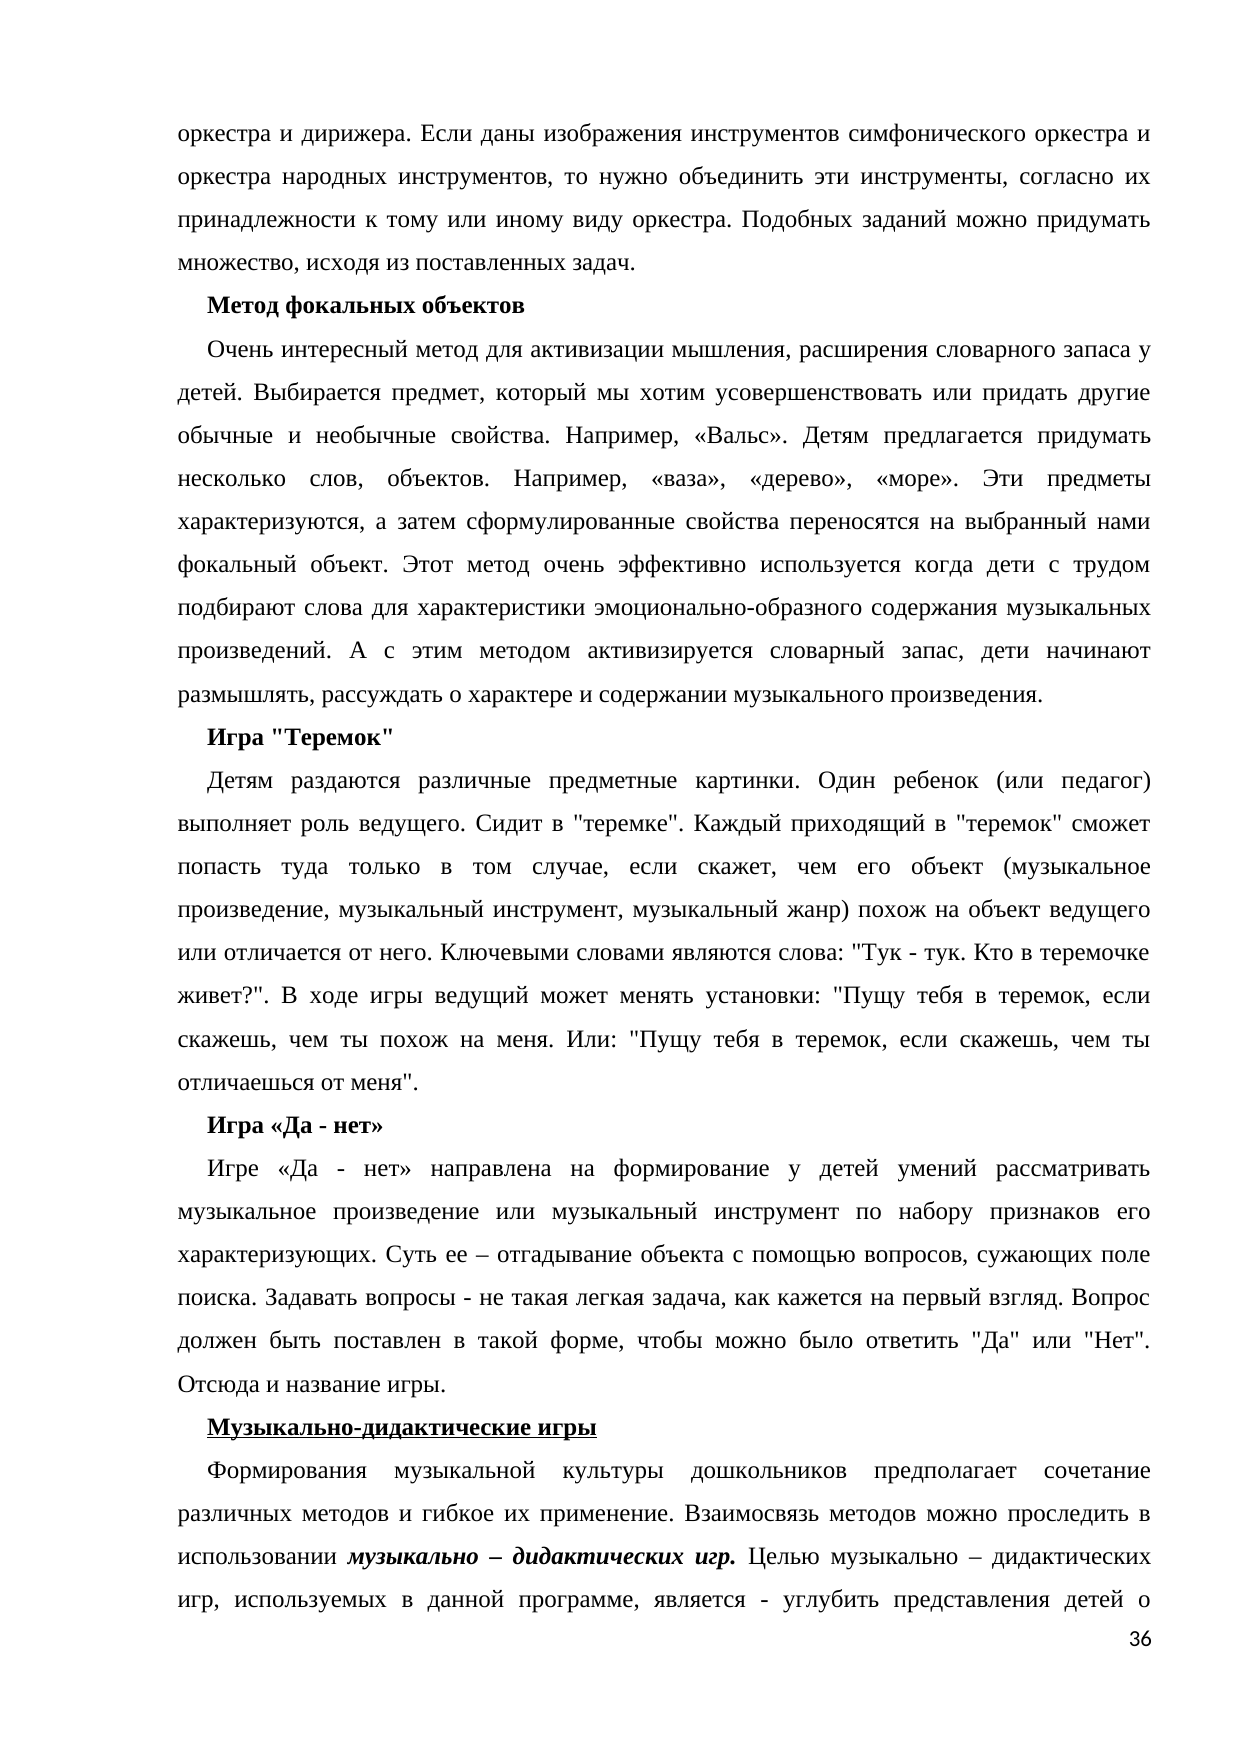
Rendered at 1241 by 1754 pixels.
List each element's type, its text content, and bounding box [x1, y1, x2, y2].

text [177, 1455, 1152, 1613]
text Игре «Да - нет» направлена на формирование у детей умений рассматривать музыкальное произведение или музыкальный инструмент по набору признаков его характеризующих. Суть ее – отгадывание объекта с помощью вопросов, сужающих поле поиска. Задавать вопросы - не такая легкая задача, как кажется на первый взгляд. Вопрос должен быть поставлен в такой форме, чтобы можно было ответить "Да" или "Нет". Отсюда и название игры. [177, 1153, 1152, 1397]
text Детям раздаются различные предметные картинки. Один ребенок (или педагог) выполняет роль ведущего. Сидит в "теремке". Каждый приходящий в "теремок" сможет попасть туда только в том случае, если скажет, чем его объект (музыкальное произведение, музыкальный инструмент, музыкальный жанр) похож на объект ведущего или отличается от него. Ключевыми словами являются слова: "Тук - тук. Кто в теремочке живет?". В ходе игры ведущий может менять установки: "Пущу тебя в теремок, если скажешь, чем ты похож на меня. Или: "Пущу тебя в теремок, если скажешь, чем ты отличаешься от меня". [177, 765, 1152, 1096]
text Очень интересный метод для активизации мышления, расширения словарного запаса у детей. Выбирается предмет, который мы хотим усовершенствовать или придать другие обычные и необычные свойства. Например, «Вальс». Детям предлагается придумать несколько слов, объектов. Например, «ваза», «дерево», «море». Эти предметы характеризуются, а затем сформулированные свойства переносятся на выбранный нами фокальный объект. Этот метод очень эффективно используется когда дети с трудом подбирают слова для характеристики эмоционально-образного содержания музыкальных произведений. А с этим методом активизируется словарный запас, дети начинают размышлять, рассуждать о характере и содержании музыкального произведения. [177, 334, 1152, 707]
text Игра «Да - нет» [177, 1110, 1152, 1139]
text Музыкально-дидактические игры [177, 1412, 1152, 1441]
text Метод фокальных объектов [177, 291, 1152, 319]
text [177, 118, 1152, 276]
text Игра "Теремок" [177, 722, 1152, 751]
